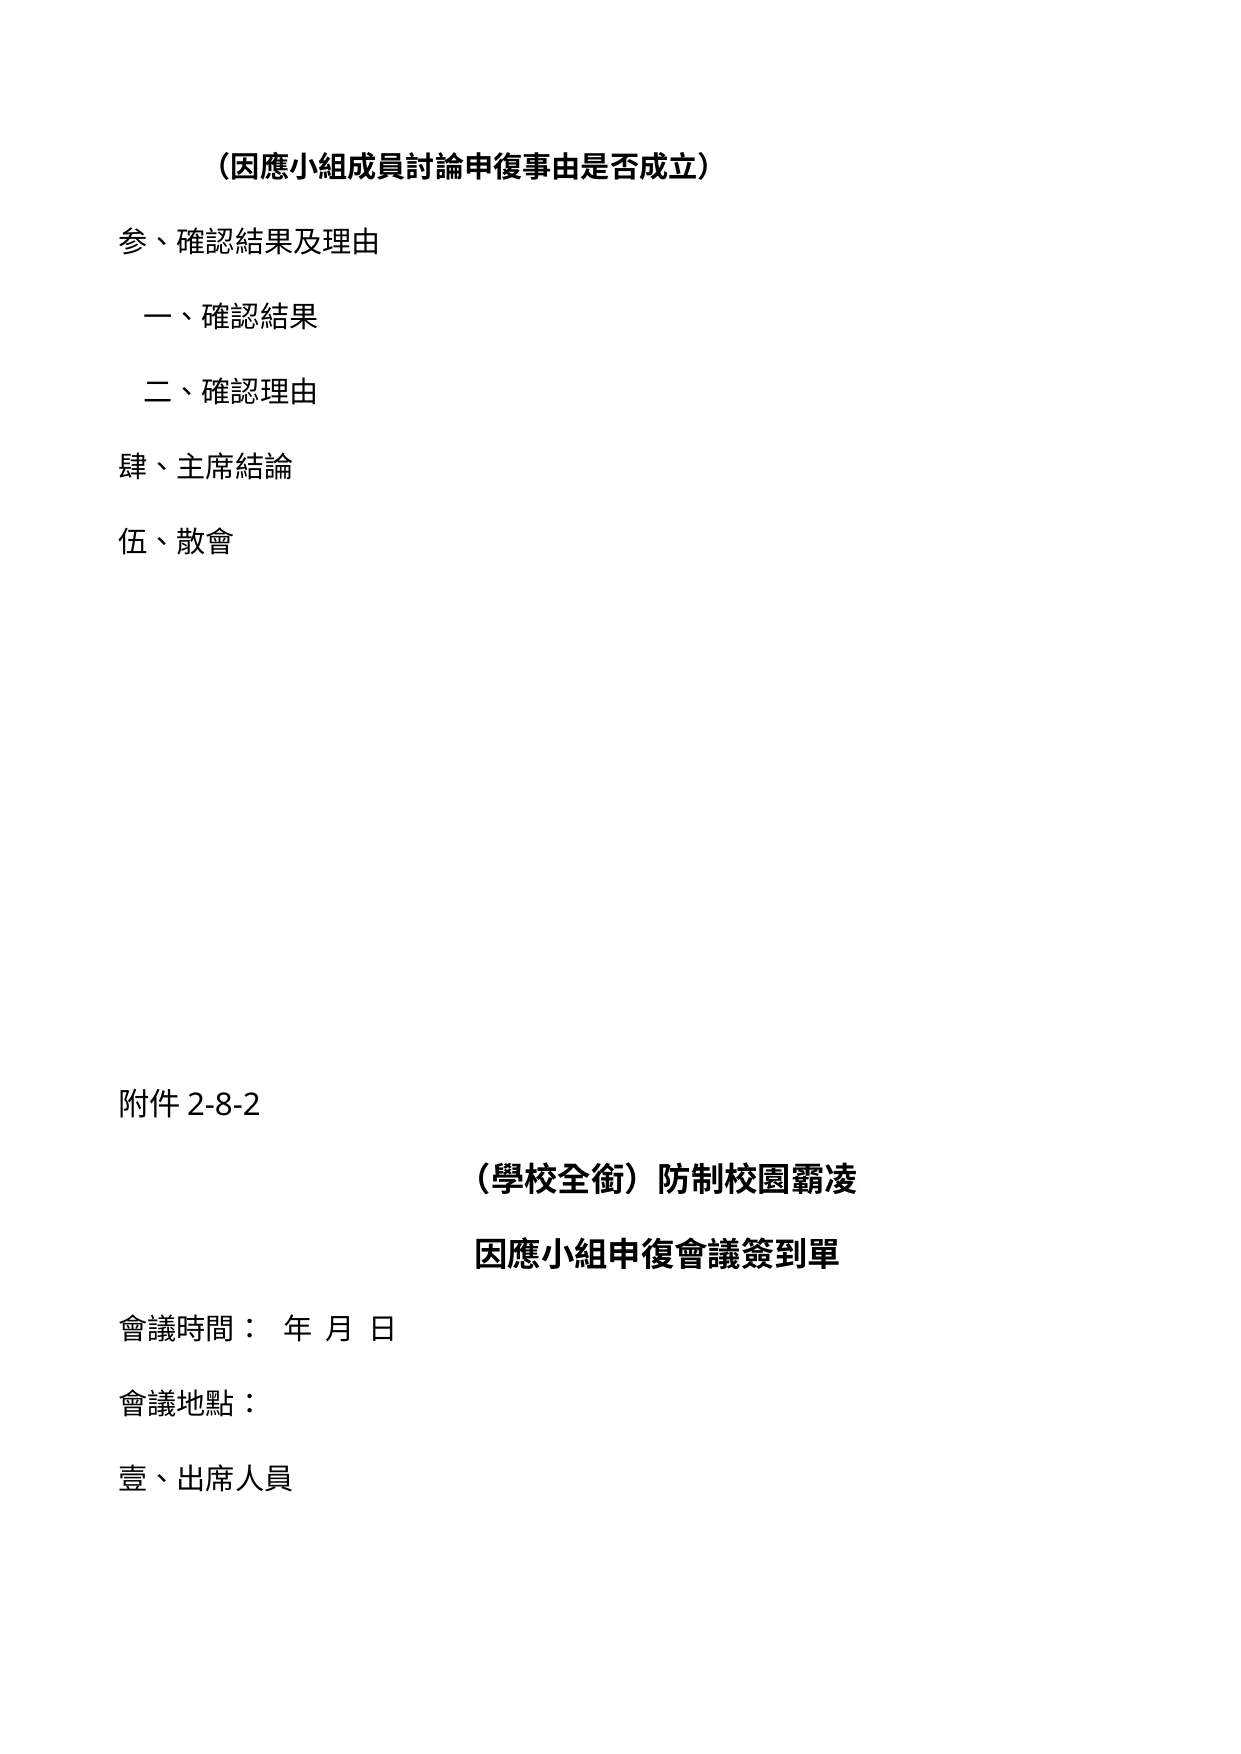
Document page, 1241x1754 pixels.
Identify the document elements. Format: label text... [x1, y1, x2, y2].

list （學校全銜）防制校園霸凌 [193, 1139, 1122, 1214]
list （因應小組成員討論申復事由是否成立） [143, 127, 1122, 202]
list 二、確認理由 [143, 352, 1122, 427]
list 伍、散會 [118, 502, 1122, 577]
list 因應小組申復會議簽到單 [193, 1214, 1122, 1289]
list 會議時間： 年 月 日 [118, 1289, 1122, 1364]
list 参、確認結果及理由 [118, 202, 1122, 277]
text 附件2-8-2 [118, 1064, 1122, 1139]
list 肆、主席結論 [118, 427, 1122, 502]
list 一、確認結果 [143, 277, 1122, 352]
list 壹、出席人員 [118, 1439, 1122, 1514]
list 會議地點： [118, 1364, 1122, 1439]
